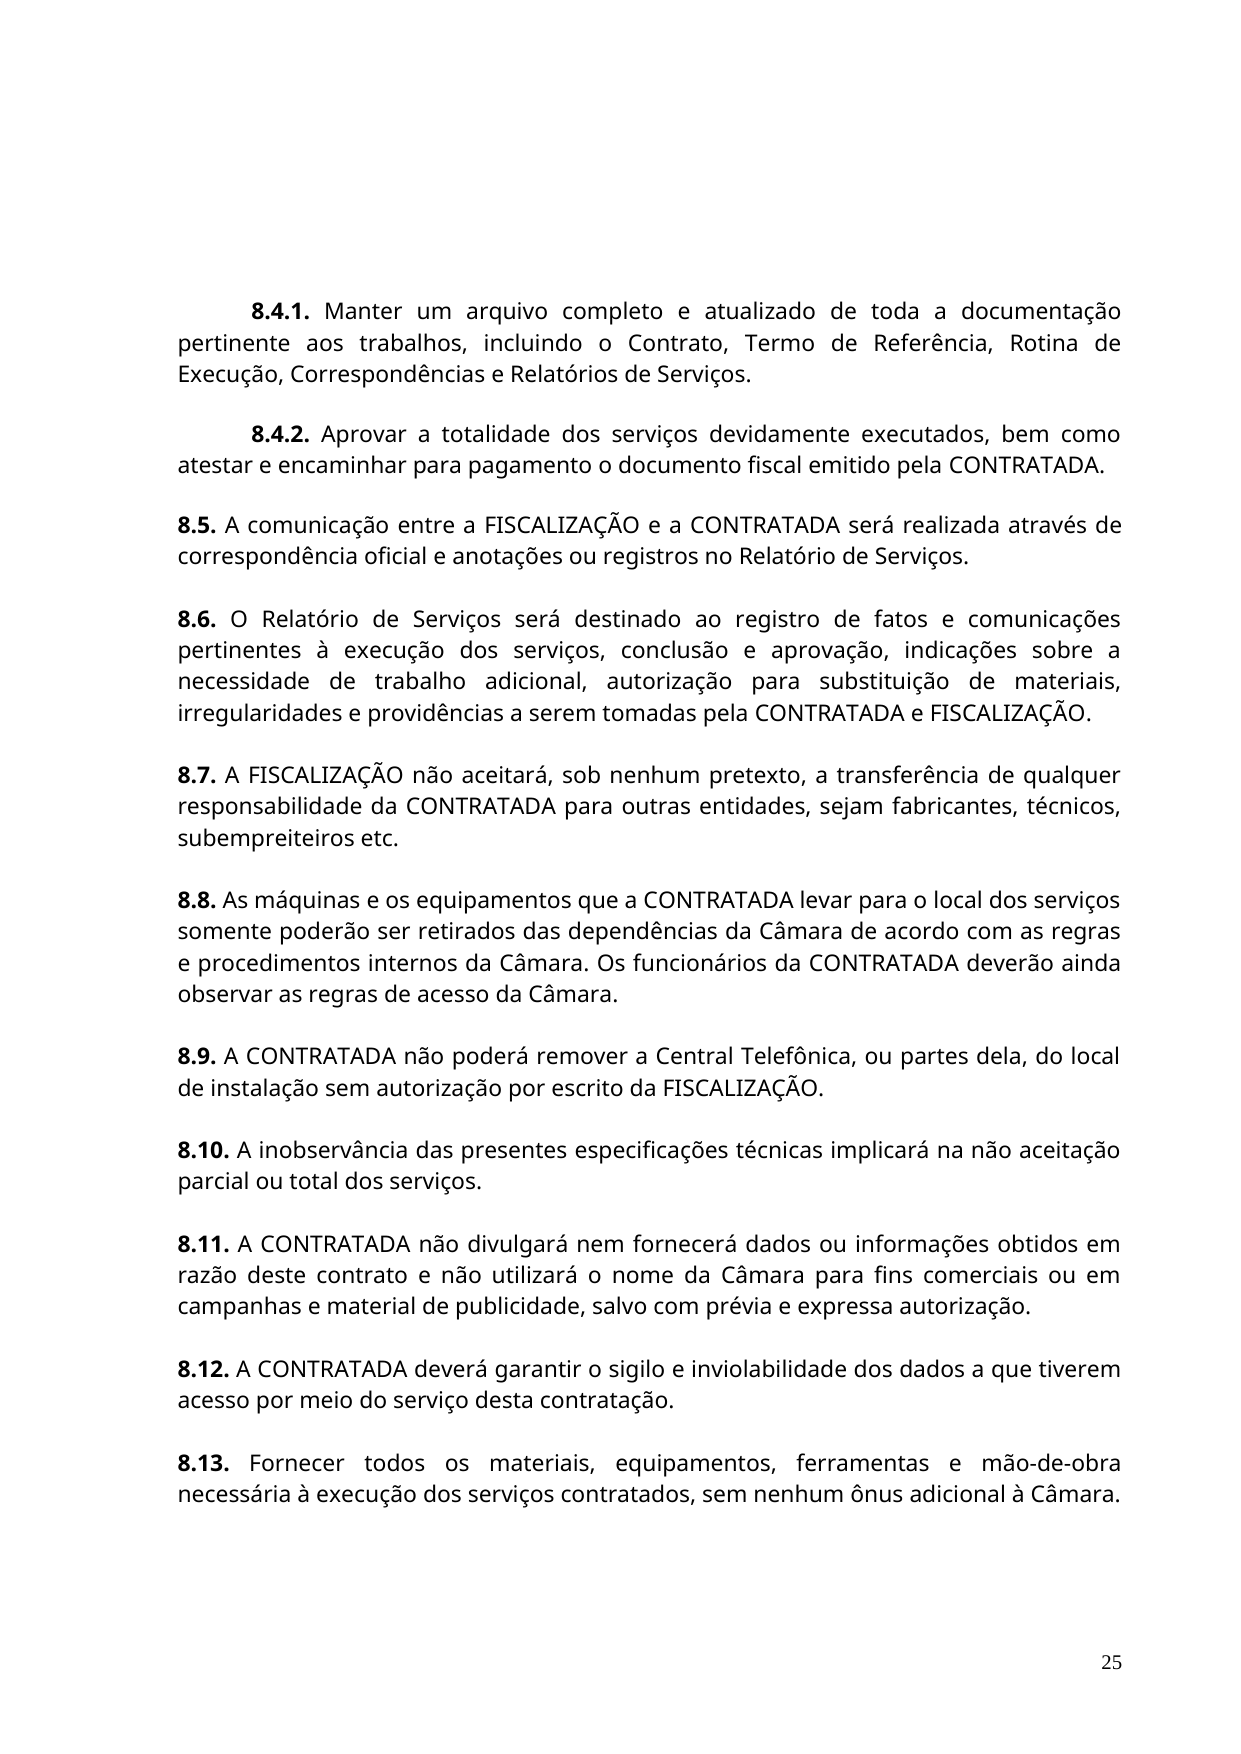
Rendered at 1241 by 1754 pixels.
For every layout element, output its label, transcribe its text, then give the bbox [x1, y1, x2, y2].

text 8.13. Fornecer todos os materiais, equipamentos, ferramentas e mão-de-obra necessária à execução dos serviços contratados, sem nenhum ônus adicional à Câmara. [177, 1447, 1122, 1509]
text 8.10. A inobservância das presentes especificações técnicas implicará na não aceitação parcial ou total dos serviços. [177, 1134, 1122, 1197]
text 8.12. A CONTRATADA deverá garantir o sigilo e inviolabilidade dos dados a que tiverem acesso por meio do serviço desta contratação. [177, 1353, 1122, 1415]
text 8.4.2. Aprovar a totalidade dos serviços devidamente executados, bem como atestar e encaminhar para pagamento o documento fiscal emitido pela CONTRATADA. [177, 418, 1122, 480]
text 8.5. A comunicação entre a FISCALIZAÇÃO e a CONTRATADA será realizada através de correspondência oficial e anotações ou registros no Relatório de Serviços. [177, 509, 1122, 572]
text 8.7. A FISCALIZAÇÃO não aceitará, sob nenhum pretexto, a transferência de qualquer responsabilidade da CONTRATADA para outras entidades, sejam fabricantes, técnicos, subempreiteiros etc. [177, 759, 1122, 853]
text 8.8. As máquinas e os equipamentos que a CONTRATADA levar para o local dos serviços somente poderão ser retirados das dependências da Câmara de acordo com as regras e procedimentos internos da Câmara. Os funcionários da CONTRATADA deverão ainda observar as regras de acesso da Câmara. [177, 884, 1122, 1009]
text 8.6. O Relatório de Serviços será destinado ao registro de fatos e comunicações pertinentes à execução dos serviços, conclusão e aprovação, indicações sobre a necessidade de trabalho adicional, autorização para substituição de materiais, irregularidades e providências a serem tomadas pela CONTRATADA e FISCALIZAÇÃO. [177, 603, 1122, 728]
text 8.9. A CONTRATADA não poderá remover a Central Telefônica, ou partes dela, do local de instalação sem autorização por escrito da FISCALIZAÇÃO. [177, 1040, 1122, 1103]
text 8.11. A CONTRATADA não divulgará nem fornecerá dados ou informações obtidos em razão deste contrato e não utilizará o nome da Câmara para fins comerciais ou em campanhas e material de publicidade, salvo com prévia e expressa autorização. [177, 1228, 1122, 1322]
text 8.4.1. Manter um arquivo completo e atualizado de toda a documentação pertinente aos trabalhos, incluindo o Contrato, Termo de Referência, Rotina de Execução, Correspondências e Relatórios de Serviços. [177, 295, 1122, 389]
